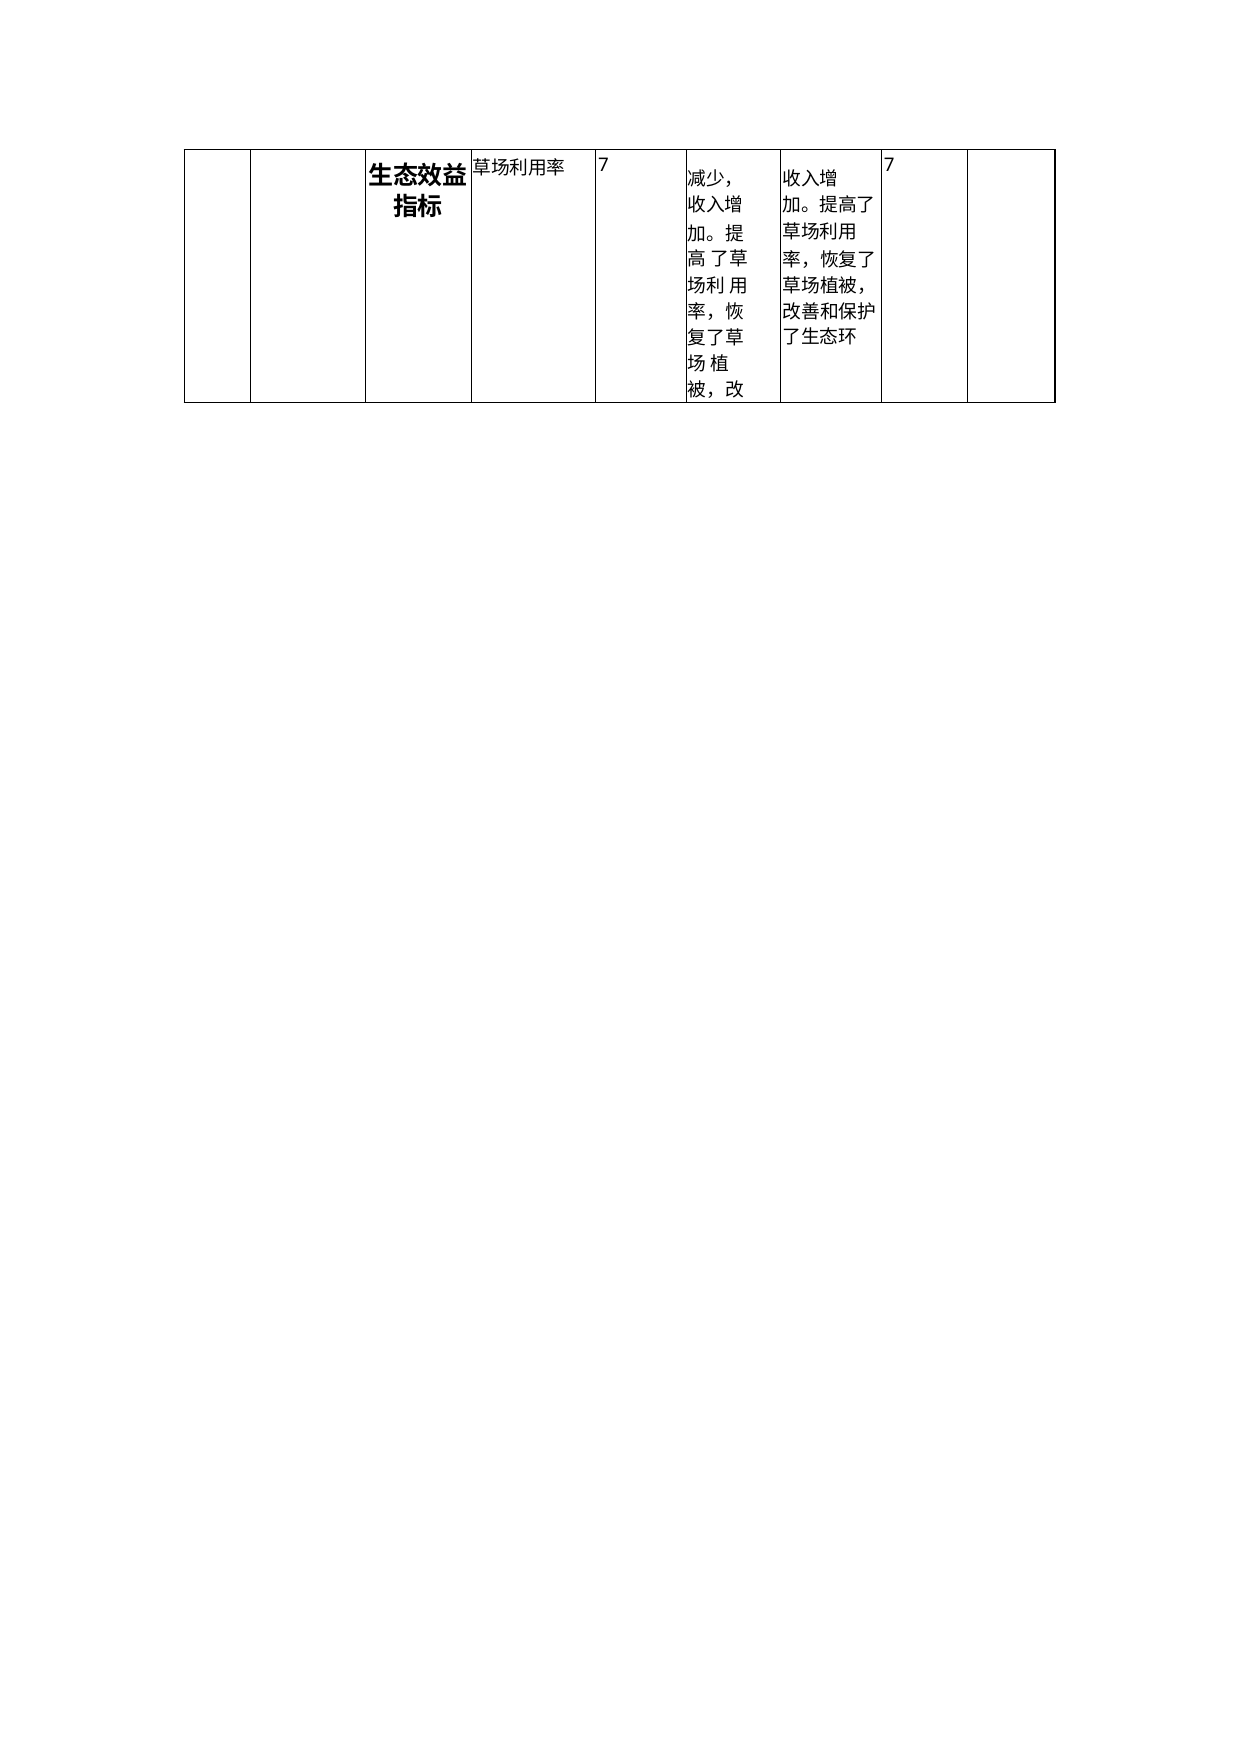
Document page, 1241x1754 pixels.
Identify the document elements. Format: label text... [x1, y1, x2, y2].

table_cell [968, 150, 1054, 402]
table_cell 草场利用率 [472, 150, 595, 402]
table_cell 生态效益 指标 [366, 150, 471, 402]
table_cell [687, 150, 780, 402]
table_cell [781, 150, 881, 402]
table_cell 7 [882, 150, 967, 402]
table_cell 7 [596, 150, 686, 402]
